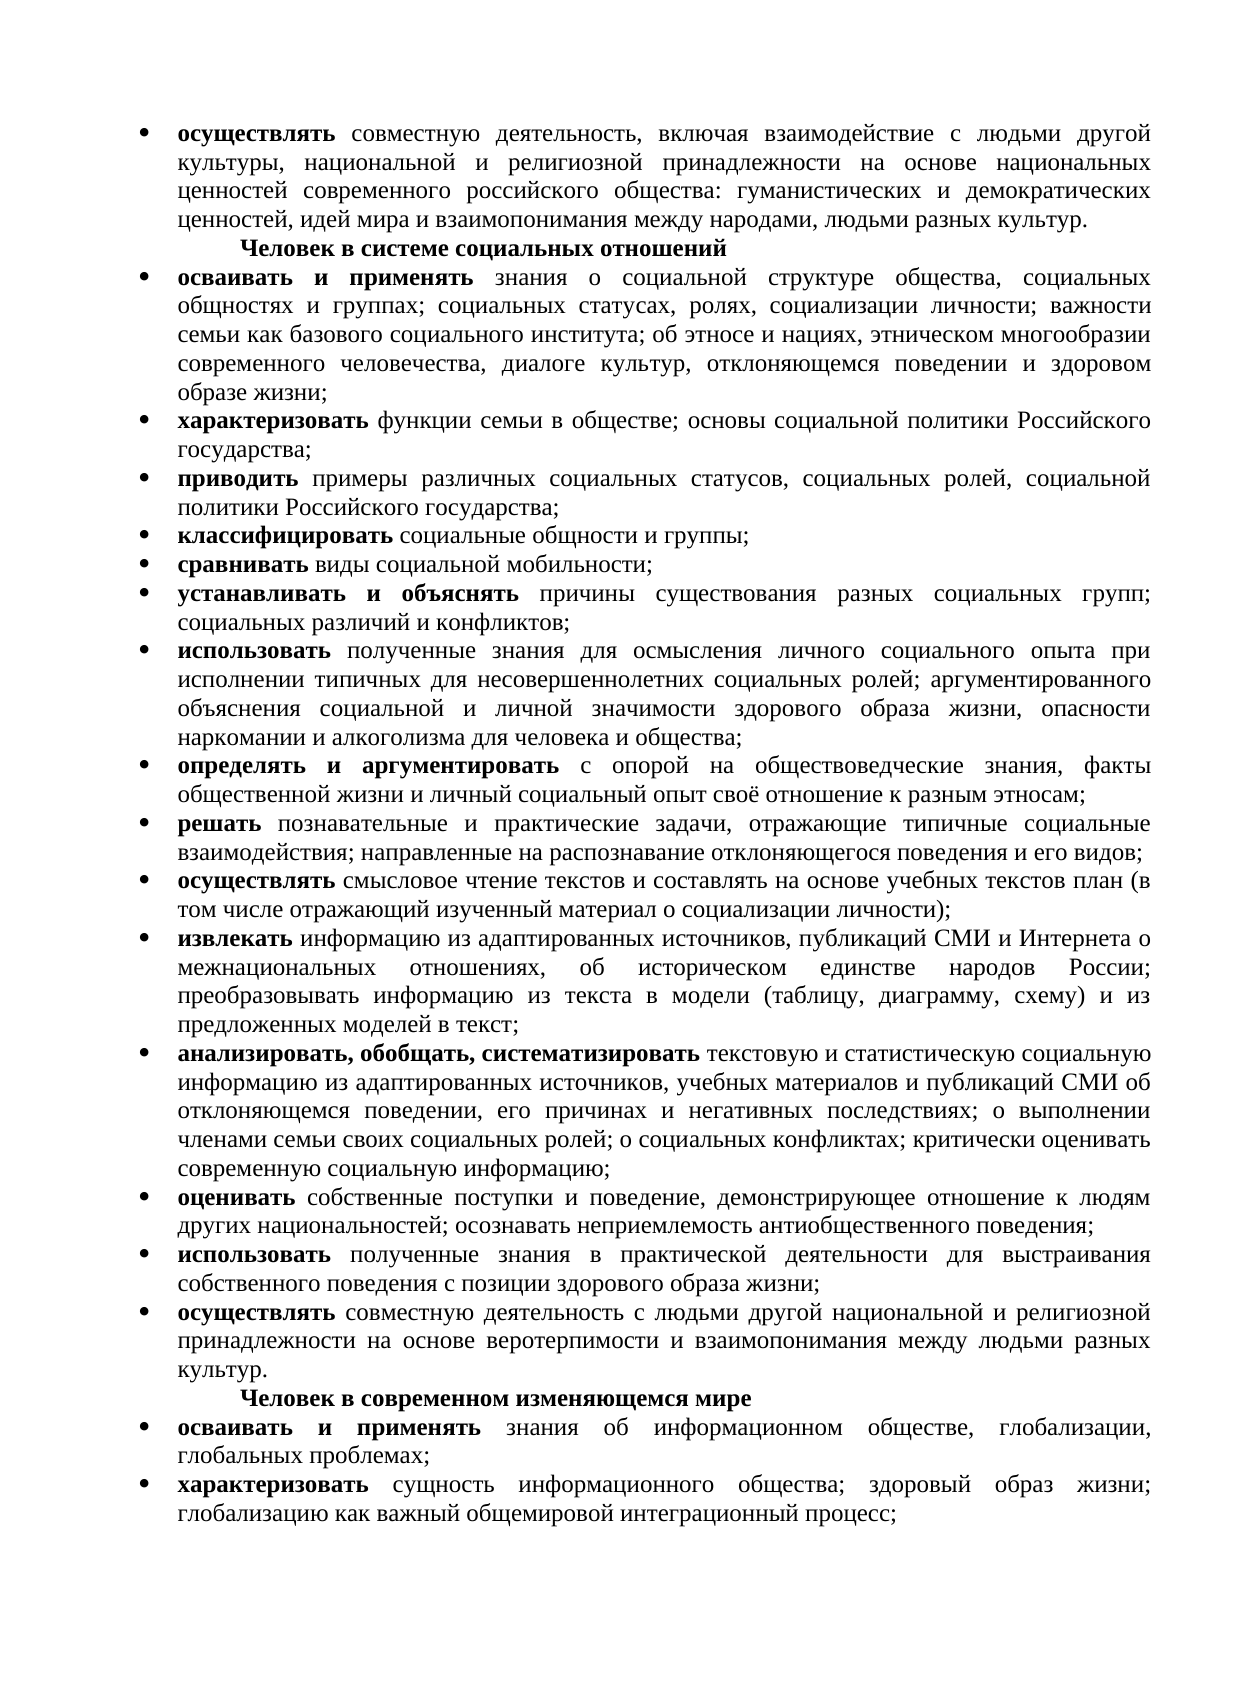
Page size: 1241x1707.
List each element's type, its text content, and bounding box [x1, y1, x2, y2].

list приводить примеры различных социальных статусов, социальных ролей, социальной политики Российского государства; [140, 463, 1152, 521]
list решать познавательные и практические задачи, отражающие типичные социальные взаимодействия; направленные на распознавание отклоняющегося поведения и его видов; [140, 808, 1152, 866]
list сравнивать виды социальной мобильности; [140, 549, 1152, 578]
list устанавливать и объяснять причины существования разных социальных групп; социальных различий и конфликтов; [140, 578, 1152, 636]
list использовать полученные знания в практической деятельности для выстраивания собственного поведения с позиции здорового образа жизни; [140, 1239, 1152, 1297]
list определять и аргументировать с опорой на обществоведческие знания, факты общественной жизни и личный социальный опыт своё отношение к разным этносам; [140, 751, 1152, 808]
list извлекать информацию из адаптированных источников, публикаций СМИ и Интернета о межнациональных отношениях, об историческом единстве народов России; преобразовывать информацию из текста в модели (таблицу, диаграмму, схему) и из предложенных моделей в текст; [140, 923, 1152, 1038]
list осуществлять совместную деятельность, включая взаимодействие с людьми другой культуры, национальной и религиозной принадлежности на основе национальных ценностей современного российского общества: гуманистических и демократических ценностей, идей мира и взаимопонимания между народами, людьми разных культур. [140, 118, 1152, 233]
list осуществлять смысловое чтение текстов и составлять на основе учебных текстов план (в том числе отражающий изу­ченный материал о социализации личности); [140, 866, 1152, 923]
list характеризовать функции семьи в обществе; основы социальной политики Российского государства; [140, 406, 1152, 463]
list анализировать, обобщать, систематизировать текстовую и статистическую социальную информацию из адаптированных источников, учебных материалов и публикаций СМИ об отклоняющемся поведении, его причинах и негативных последствиях; о выполнении членами семьи своих социальных ролей; о социальных конфликтах; критически оценивать современную социальную информацию; [140, 1038, 1152, 1182]
list оценивать собственные поступки и поведение, демонстрирующее отношение к людям других национальностей; осознавать неприемлемость антиобщественного поведения; [140, 1182, 1152, 1239]
list осуществлять совместную деятельность с людьми другой национальной и религиозной принадлежности на основе веротерпимости и взаимопонимания между людьми разных культур. [140, 1297, 1152, 1383]
list осваивать и применять знания об информационном обществе, глобализации, глобальных проблемах; [140, 1412, 1152, 1469]
list использовать полученные знания для осмысления личного социального опыта при исполнении типичных для несовершеннолетних социальных ролей; аргументированного объяснения социальной и личной значимости здорового образа жизни, опасности наркомании и алкоголизма для человека и общества; [140, 636, 1152, 751]
list характеризовать сущность информационного общества; здоровый образ жизни; глобализацию как важный общемировой интеграционный процесс; [140, 1469, 1152, 1527]
text Человек в современном изменяющемся мире [177, 1383, 1152, 1412]
text Человек в системе социальных отношений [177, 233, 1152, 262]
list осваивать и применять знания о социальной структуре общества, социальных общностях и группах; социальных стату­сах, ролях, социализации личности; важности семьи как ба­зового социального института; об этносе и нациях, этническом многообразии современного человечества, диалоге куль­тур, отклоняющемся поведении и здоровом образе жизни; [140, 262, 1152, 406]
list классифицировать социальные общности и группы; [140, 521, 1152, 549]
